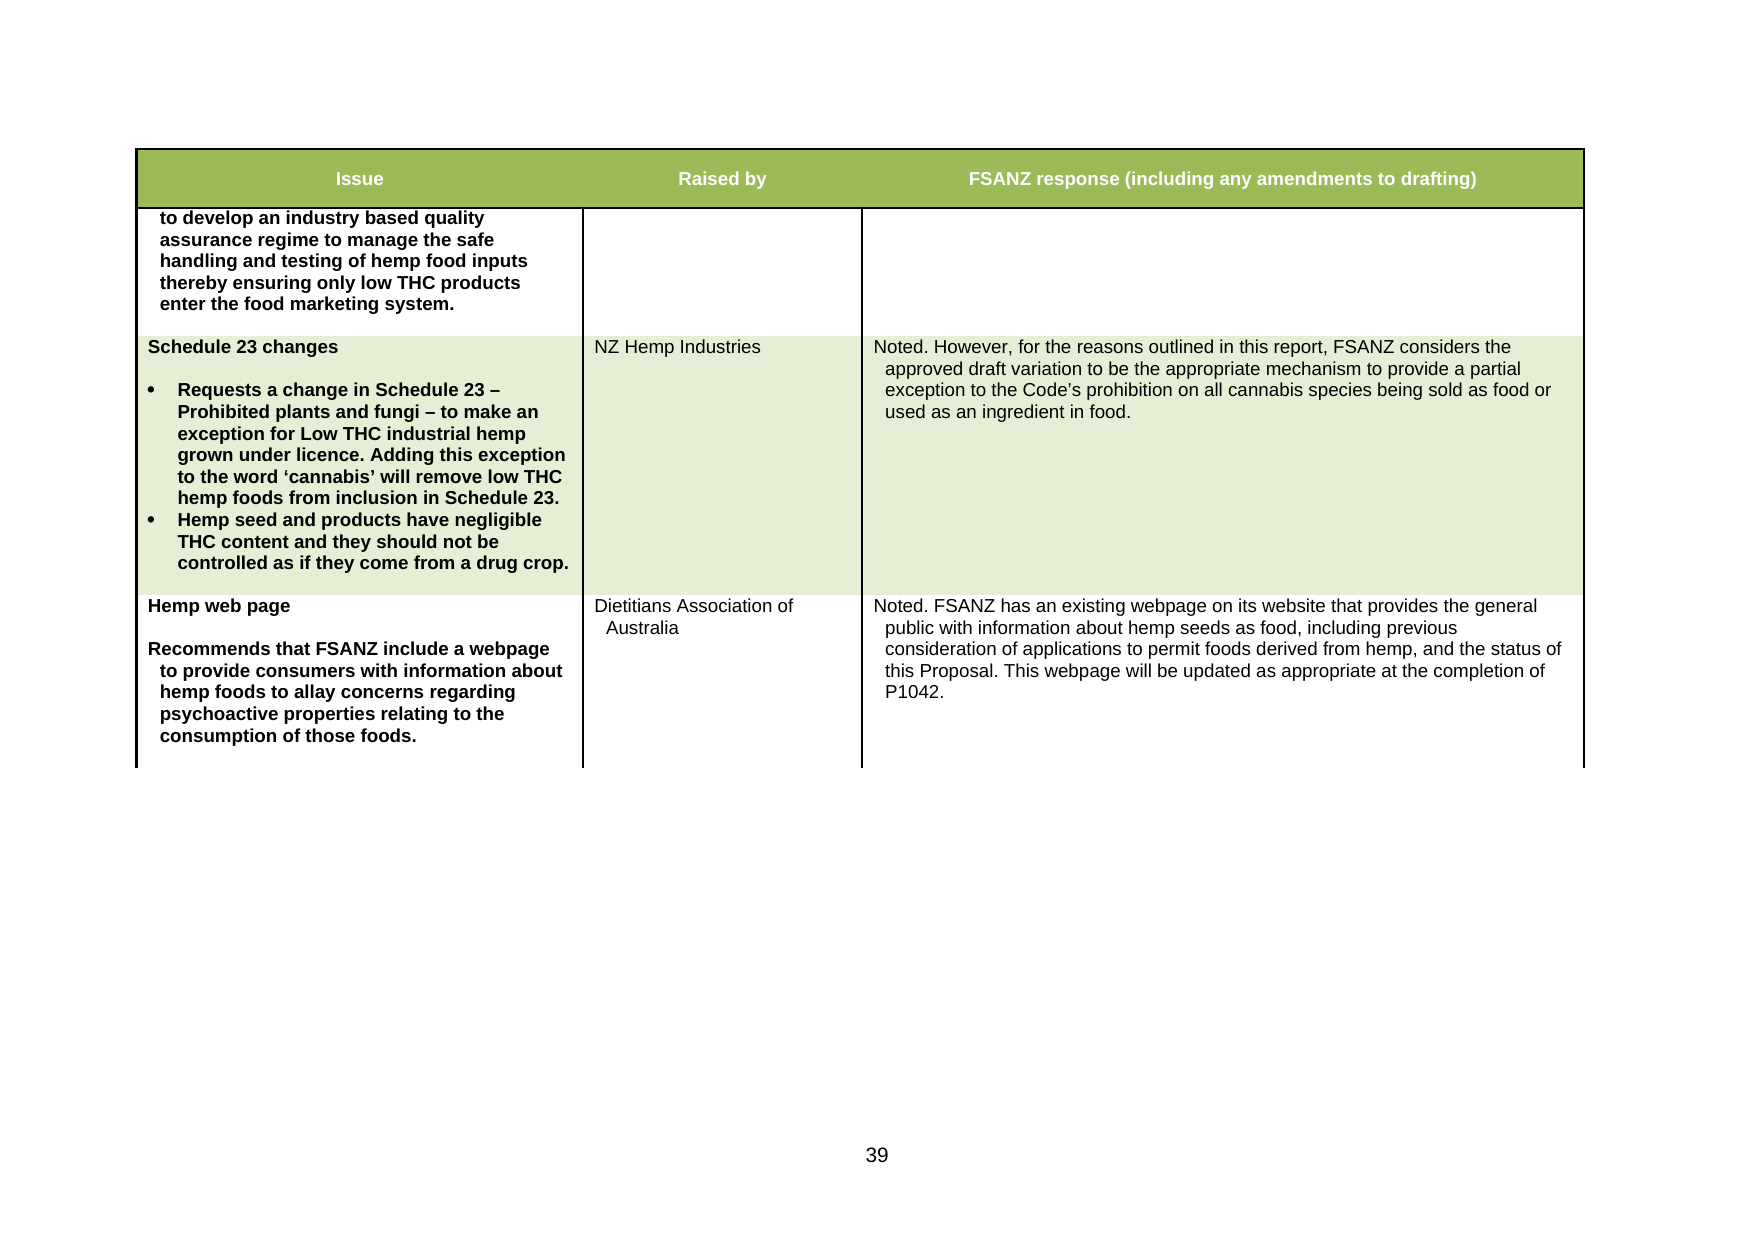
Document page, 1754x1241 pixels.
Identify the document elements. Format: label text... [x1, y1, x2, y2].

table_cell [584, 209, 861, 336]
table_cell Hemp web page Recommends that FSANZ include a webpage to provide consumers with information about hemp foods to allay concerns regarding psychoactive properties relating to the consumption of those foods. [138, 595, 582, 768]
table_cell Schedule 23 changes Requests a change in Schedule 23 – Prohibited plants and fungi – to make an exception for Low THC industrial hemp grown under licence. Adding this exception to the word ‘cannabis’ will remove low THC hemp foods from inclusion in Schedule 23. Hemp seed and products have negligible THC content and they should not be controlled as if they come from a drug crop. [138, 336, 582, 595]
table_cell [863, 209, 1583, 336]
table_cell Noted. FSANZ has an existing webpage on its website that provides the general public with information about hemp seeds as food, including previous consideration of applications to permit foods derived from hemp, and the status of this Proposal. This webpage will be updated as appropriate at the completion of P1042. [863, 595, 1583, 768]
table_cell Noted. However, for the reasons outlined in this report, FSANZ considers the approved draft variation to be the appropriate mechanism to provide a partial exception to the Code’s prohibition on all cannabis species being sold as food or used as an ingredient in food. [863, 336, 1583, 595]
table_header FSANZ response (including any amendments to drafting) [862, 150, 1583, 207]
table_header Issue [138, 150, 583, 207]
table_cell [138, 209, 582, 336]
table_cell Dietitians Association of Australia [584, 595, 861, 768]
table_cell NZ Hemp Industries [584, 336, 861, 595]
table_header Raised by [583, 150, 862, 207]
